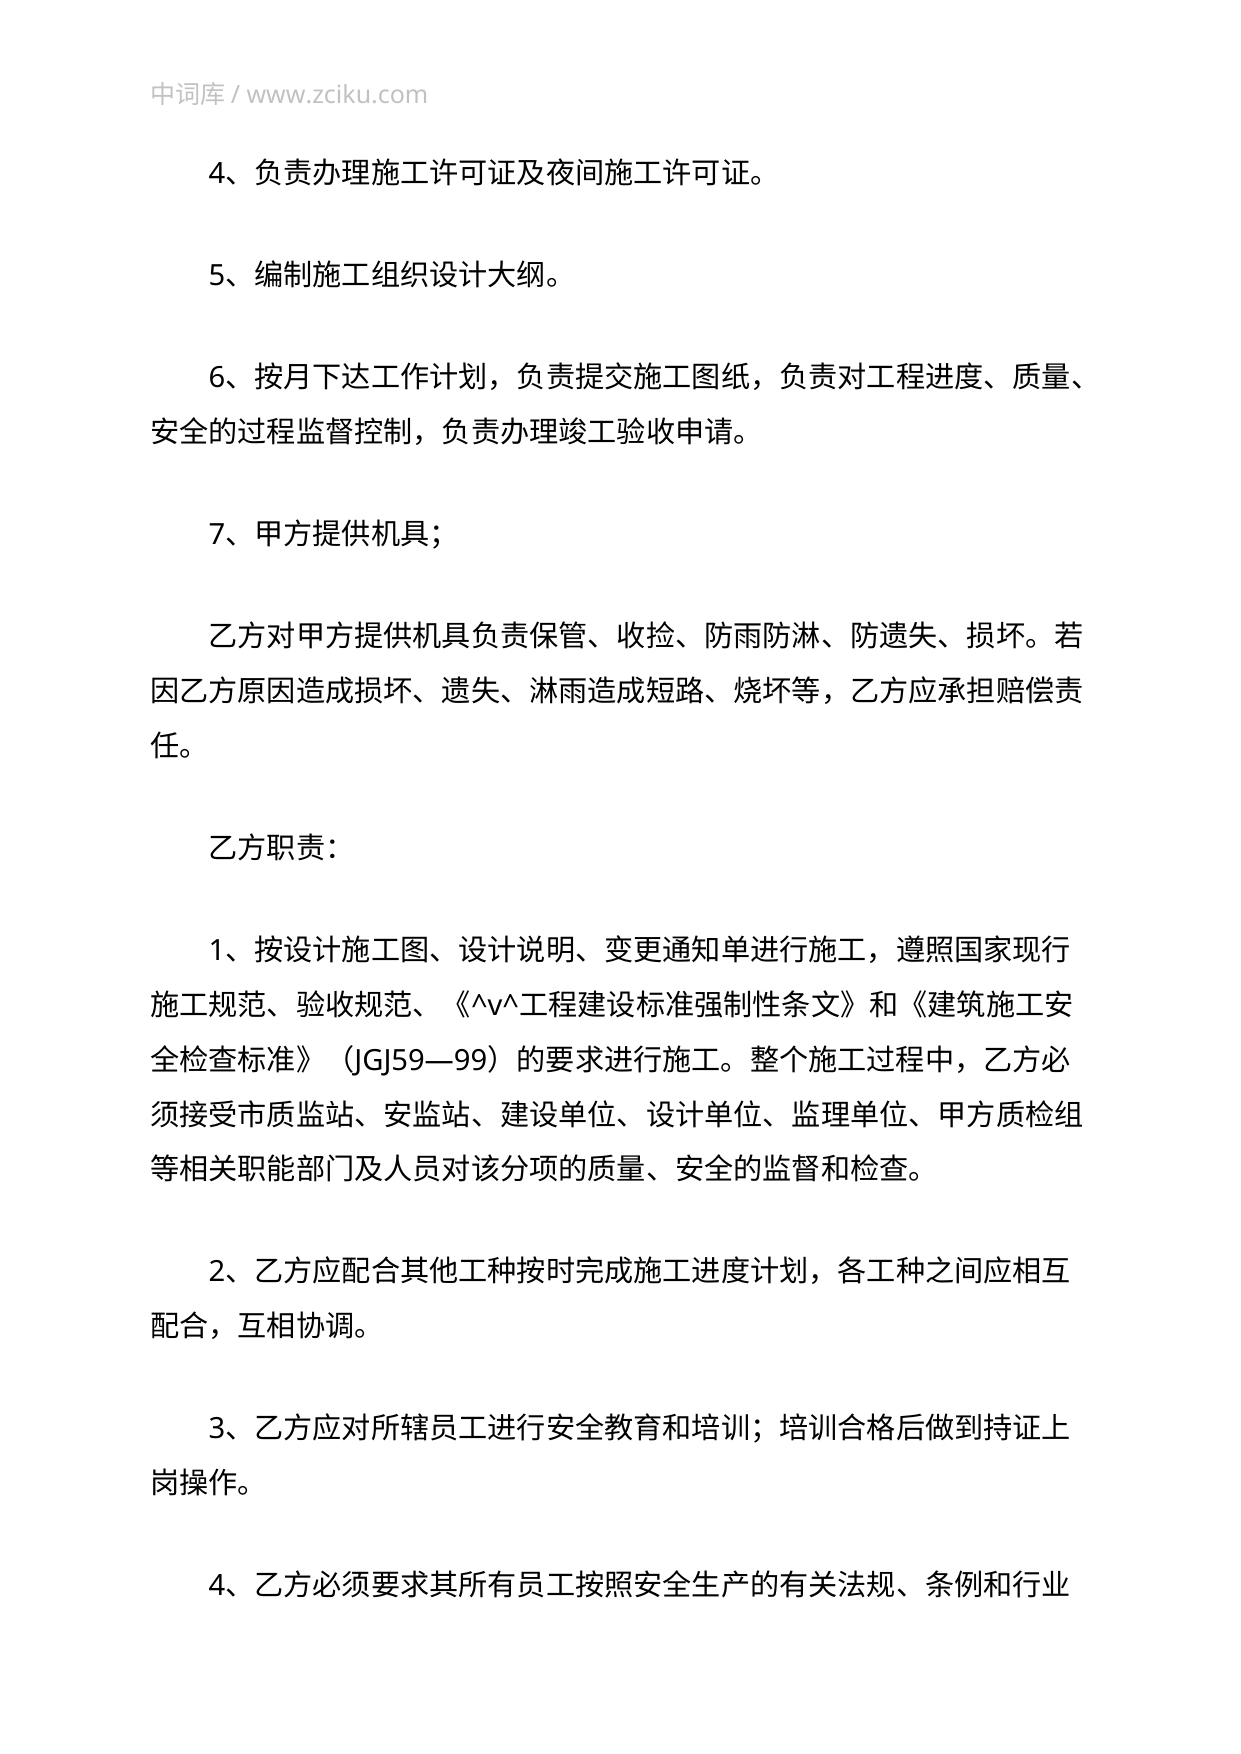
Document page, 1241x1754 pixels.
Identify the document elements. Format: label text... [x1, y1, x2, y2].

text 2、乙方应配合其他工种按时完成施工进度计划，各工种之间应相互配合，互相协调。 [150, 1248, 1090, 1345]
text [150, 1561, 1090, 1604]
text 6、按月下达工作计划，负责提交施工图纸，负责对工程进度、质量、安全的过程监督控制，负责办理竣工验收申请。 [150, 354, 1090, 451]
text 3、乙方应对所辖员工进行安全教育和培训；培训合格后做到持证上岗操作。 [150, 1404, 1090, 1502]
text 乙方对甲方提供机具负责保管、收捡、防雨防淋、防遗失、损坏。若因乙方原因造成损坏、遗失、淋雨造成短路、烧坏等，乙方应承担赔偿责任。 [150, 613, 1090, 765]
text 乙方职责： [150, 824, 1090, 867]
text 1、按设计施工图、设计说明、变更通知单进行施工，遵照国家现行施工规范、验收规范、《^v^工程建设标准强制性条文》和《建筑施工安全检查标准》（JGJ59—99）的要求进行施工。整个施工过程中，乙方必须接受市质监站、安监站、建设单位、设计单位、监理单位、甲方质检组等相关职能部门及人员对该分项的质量、安全的监督和检查。 [150, 926, 1090, 1188]
text 5、编制施工组织设计大纲。 [150, 252, 1090, 294]
text 7、甲方提供机具； [150, 511, 1090, 553]
text 4、负责办理施工许可证及夜间施工许可证。 [150, 150, 1090, 192]
